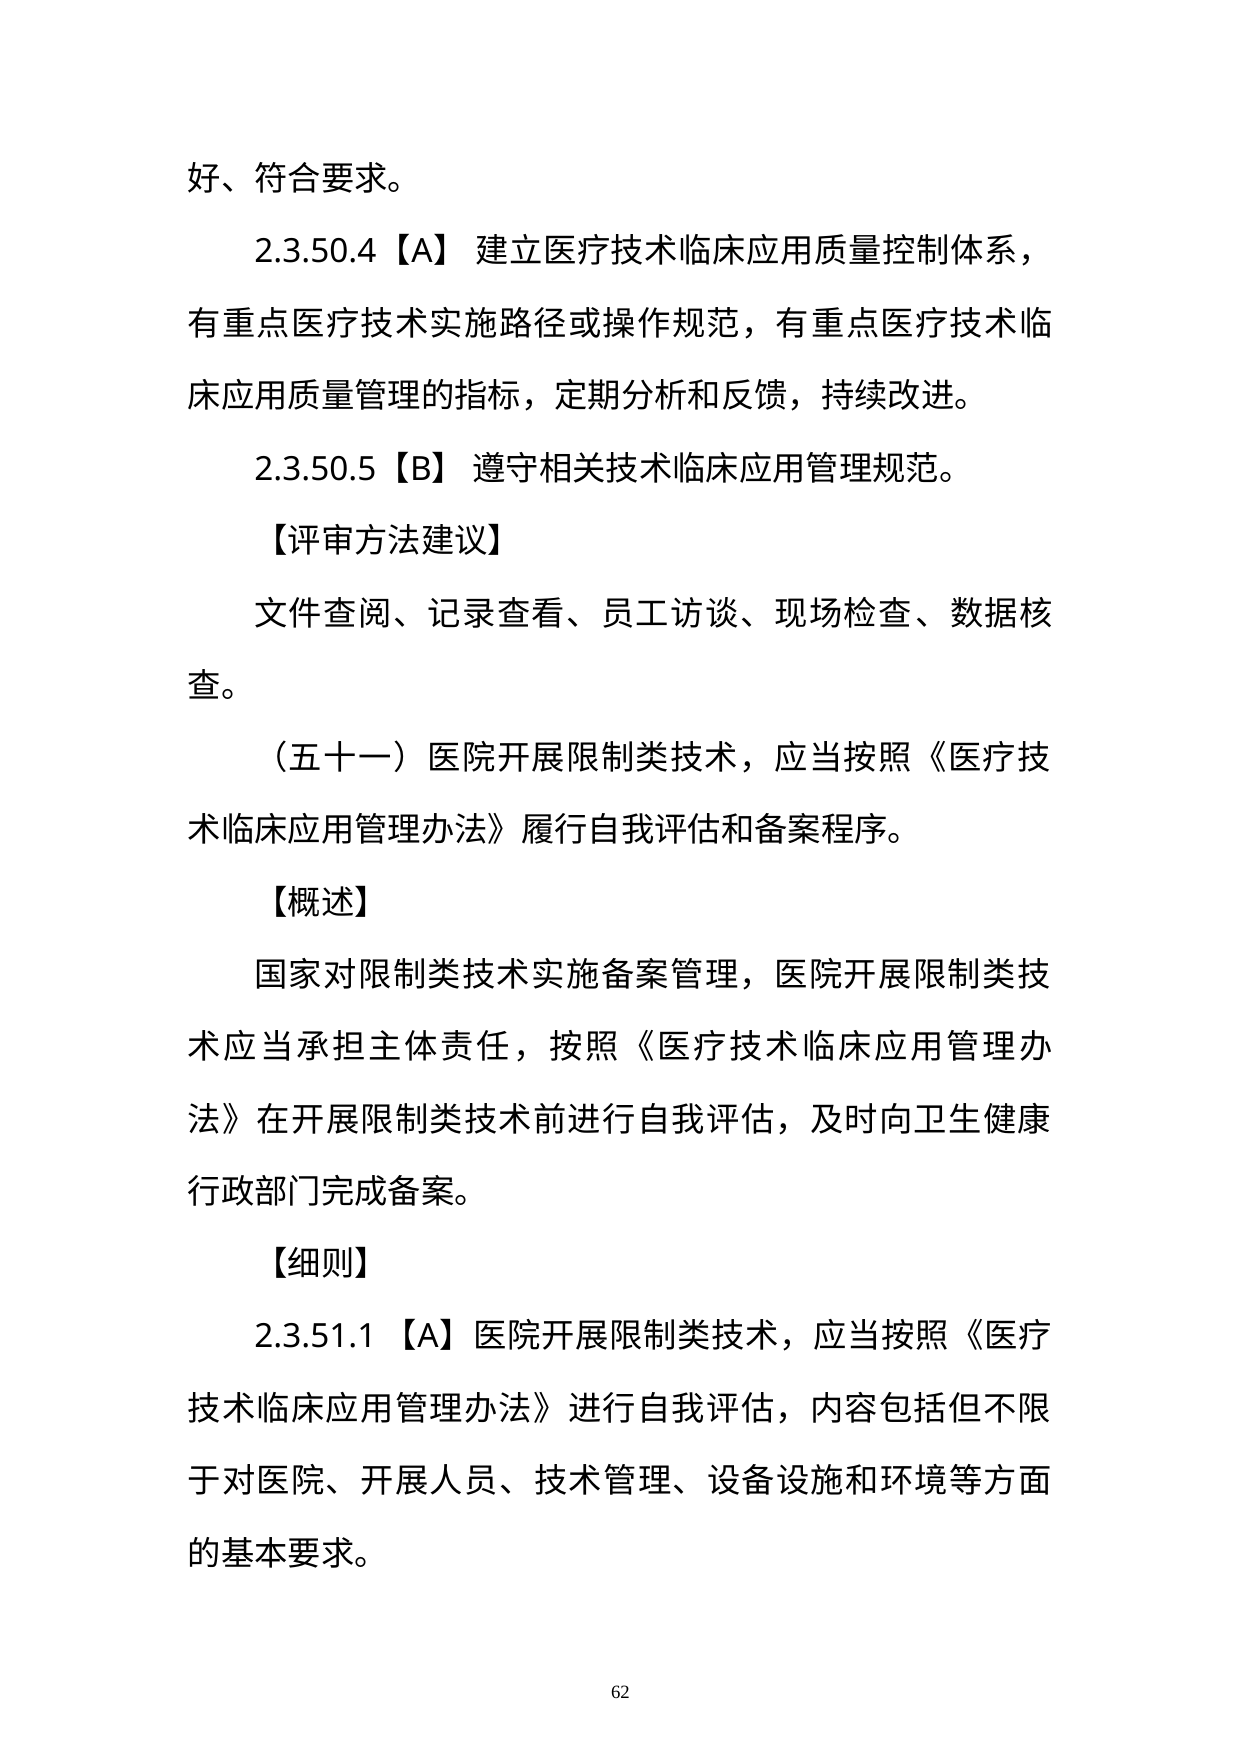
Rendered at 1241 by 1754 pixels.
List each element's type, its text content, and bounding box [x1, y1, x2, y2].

text 【评审方法建议】 [187, 514, 1053, 562]
text 文件查阅、记录查看、员工访谈、现场检查、数据核查。 [187, 586, 1053, 707]
text 2.3.50.5【B】 遵守相关技术临床应用管理规范。 [187, 441, 1053, 490]
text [187, 152, 1053, 200]
text （五十一）医院开展限制类技术，应当按照《医疗技术临床应用管理办法》履行自我评估和备案程序。 [187, 731, 1053, 851]
text 2.3.50.4【A】 建立医疗技术临床应用质量控制体系，有重点医疗技术实施路径或操作规范，有重点医疗技术临床应用质量管理的指标，定期分析和反馈，持续改进。 [187, 224, 1053, 417]
text 国家对限制类技术实施备案管理，医院开展限制类技术应当承担主体责任，按照《医疗技术临床应用管理办法》在开展限制类技术前进行自我评估，及时向卫生健康行政部门完成备案。 [187, 948, 1053, 1213]
text 【细则】 [187, 1237, 1053, 1285]
text 【概述】 [187, 875, 1053, 924]
text 2.3.51.1 【A】医院开展限制类技术，应当按照《医疗技术临床应用管理办法》进行自我评估，内容包括但不限于对医院、开展人员、技术管理、设备设施和环境等方面的基本要求。 [187, 1309, 1053, 1574]
